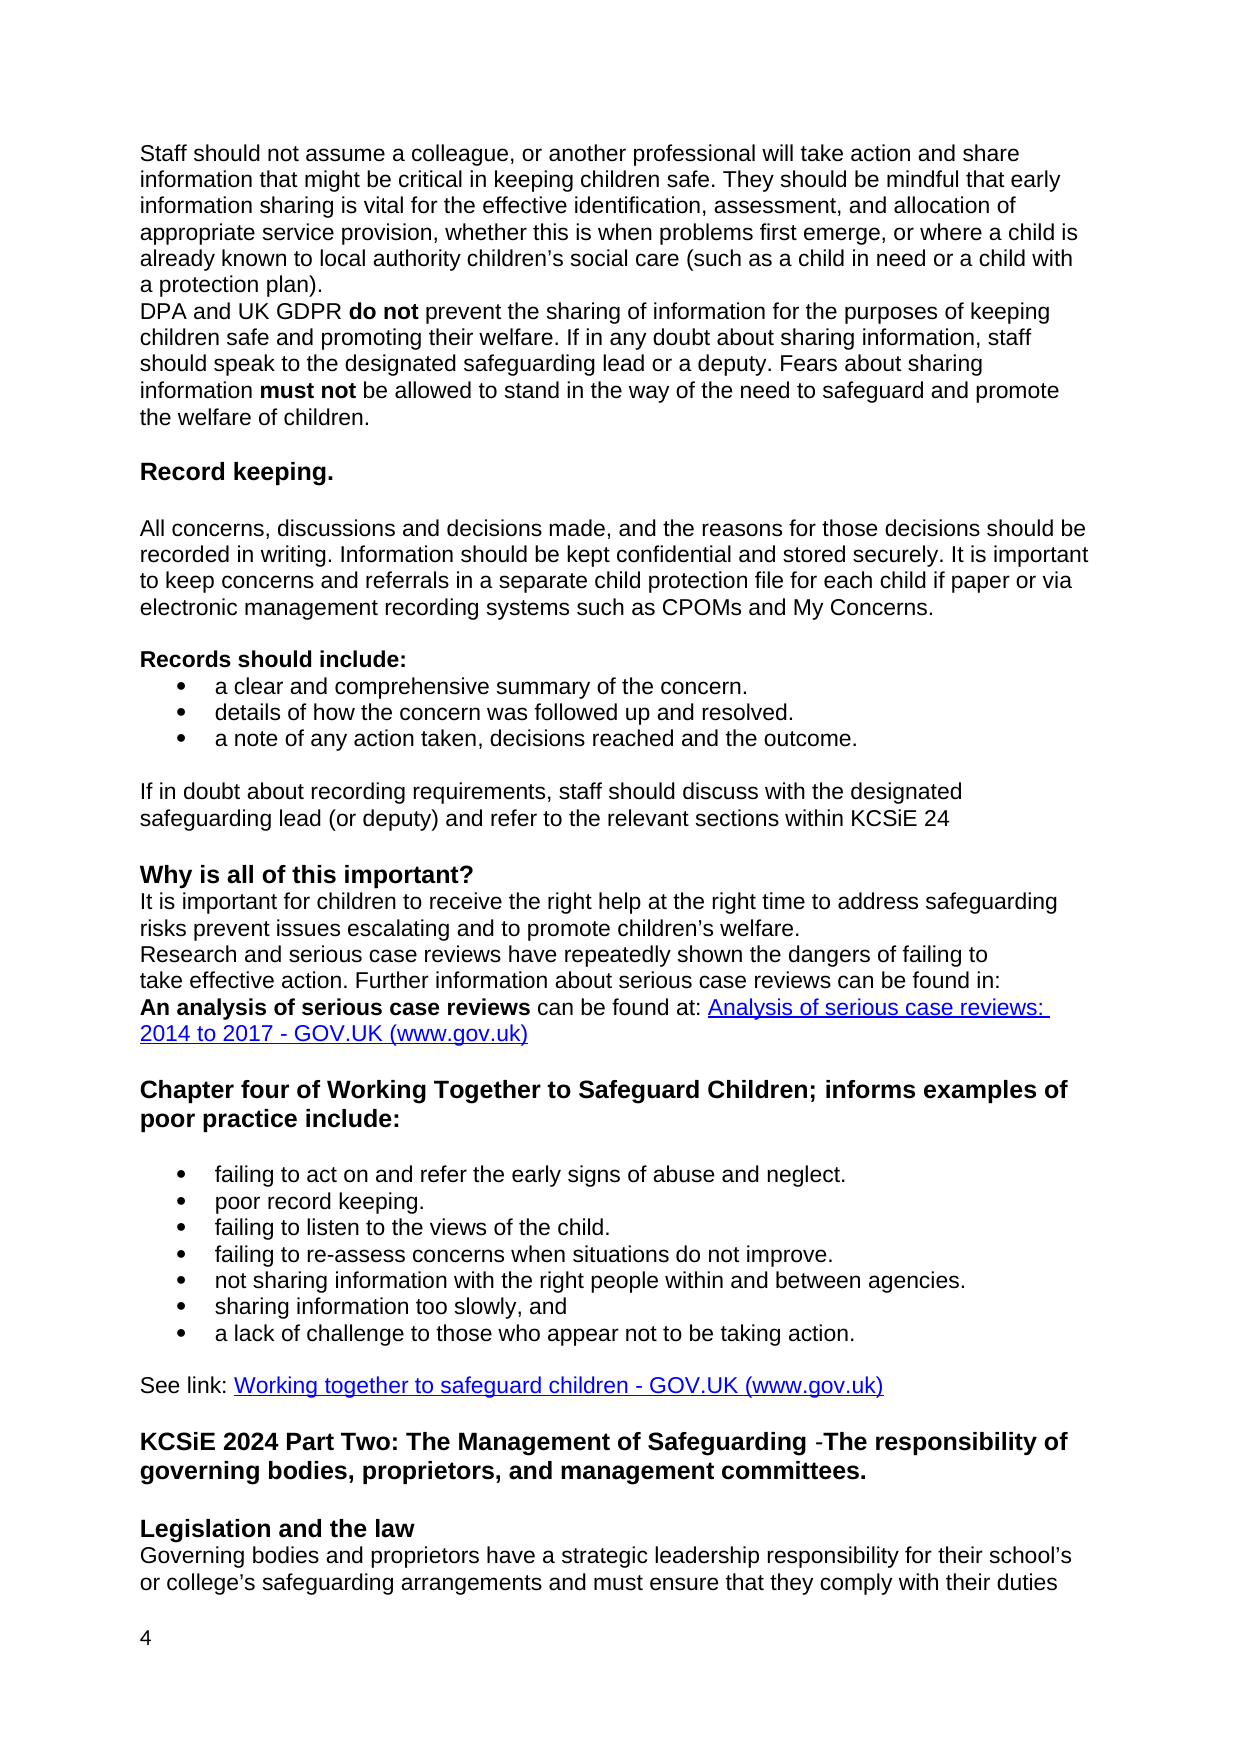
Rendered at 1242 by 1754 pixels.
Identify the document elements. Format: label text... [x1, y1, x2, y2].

text Legislation and the law [139, 1514, 1089, 1542]
text Why is all of this important? [139, 859, 1089, 888]
list failing to listen to the views of the child. [177, 1214, 1089, 1241]
list a lack of challenge to those who appear not to be taking action. [177, 1319, 1089, 1346]
text DPA and UK GDPR do not prevent the sharing of information for the purposes of keeping children safe and promoting their welfare. If in any doubt about sharing information, staff should speak to the designated safeguarding lead or a deputy. Fears about sharing information must not be allowed to stand in the way of the need to safeguard and promote the welfare of children. [139, 298, 1089, 431]
text take effective action. Further information about serious case reviews can be found in: [139, 967, 1089, 994]
text If in doubt about recording requirements, staff should discuss with the designated safeguarding lead (or deputy) and refer to the relevant sections within KCSiE 24 [139, 778, 1089, 831]
text See link: Working together to safeguard children - GOV.UK (www.gov.uk) [139, 1372, 1089, 1399]
list a clear and comprehensive summary of the concern. [177, 673, 1089, 699]
list failing to act on and refer the early signs of abuse and neglect. [177, 1161, 1089, 1188]
list details of how the concern was followed up and resolved. [177, 699, 1089, 725]
text Chapter four of Working Together to Safeguard Children; informs examples of poor practice include: [139, 1075, 1089, 1133]
text All concerns, discussions and decisions made, and the reasons for those decisions should be recorded in writing. Information should be kept confidential and stored securely. It is important to keep concerns and referrals in a separate child protection file for each child if paper or via electronic management recording systems such as CPOMs and My Concerns. [139, 514, 1089, 620]
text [139, 1542, 1089, 1595]
text KCSiE 2024 Part Two: The Management of Safeguarding -The responsibility of governing bodies, proprietors, and management committees. [139, 1427, 1089, 1485]
text It is important for children to receive the right help at the right time to address safeguarding risks prevent issues escalating and to promote children’s welfare. [139, 888, 1089, 941]
list not sharing information with the right people within and between agencies. [177, 1267, 1089, 1293]
list failing to re-assess concerns when situations do not improve. [177, 1241, 1089, 1267]
text Staff should not assume a colleague, or another professional will take action and share information that might be critical in keeping children safe. They should be mindful that early information sharing is vital for the effective identification, assessment, and allocation of appropriate service provision, whether this is when problems first emerge, or where a child is already known to local authority children’s social care (such as a child in need or a child with a protection plan). [139, 139, 1089, 298]
text An analysis of serious case reviews can be found at: Analysis of serious case reviews: 2014 to 2017 - GOV.UK (www.gov.uk) [139, 994, 1089, 1046]
text Records should include: [139, 646, 1089, 673]
text Research and serious case reviews have repeatedly shown the dangers of failing to [139, 941, 1089, 967]
list sharing information too slowly, and [177, 1293, 1089, 1319]
list poor record keeping. [177, 1188, 1089, 1214]
text Record keeping. [139, 457, 1089, 486]
list a note of any action taken, decisions reached and the outcome. [177, 725, 1089, 752]
